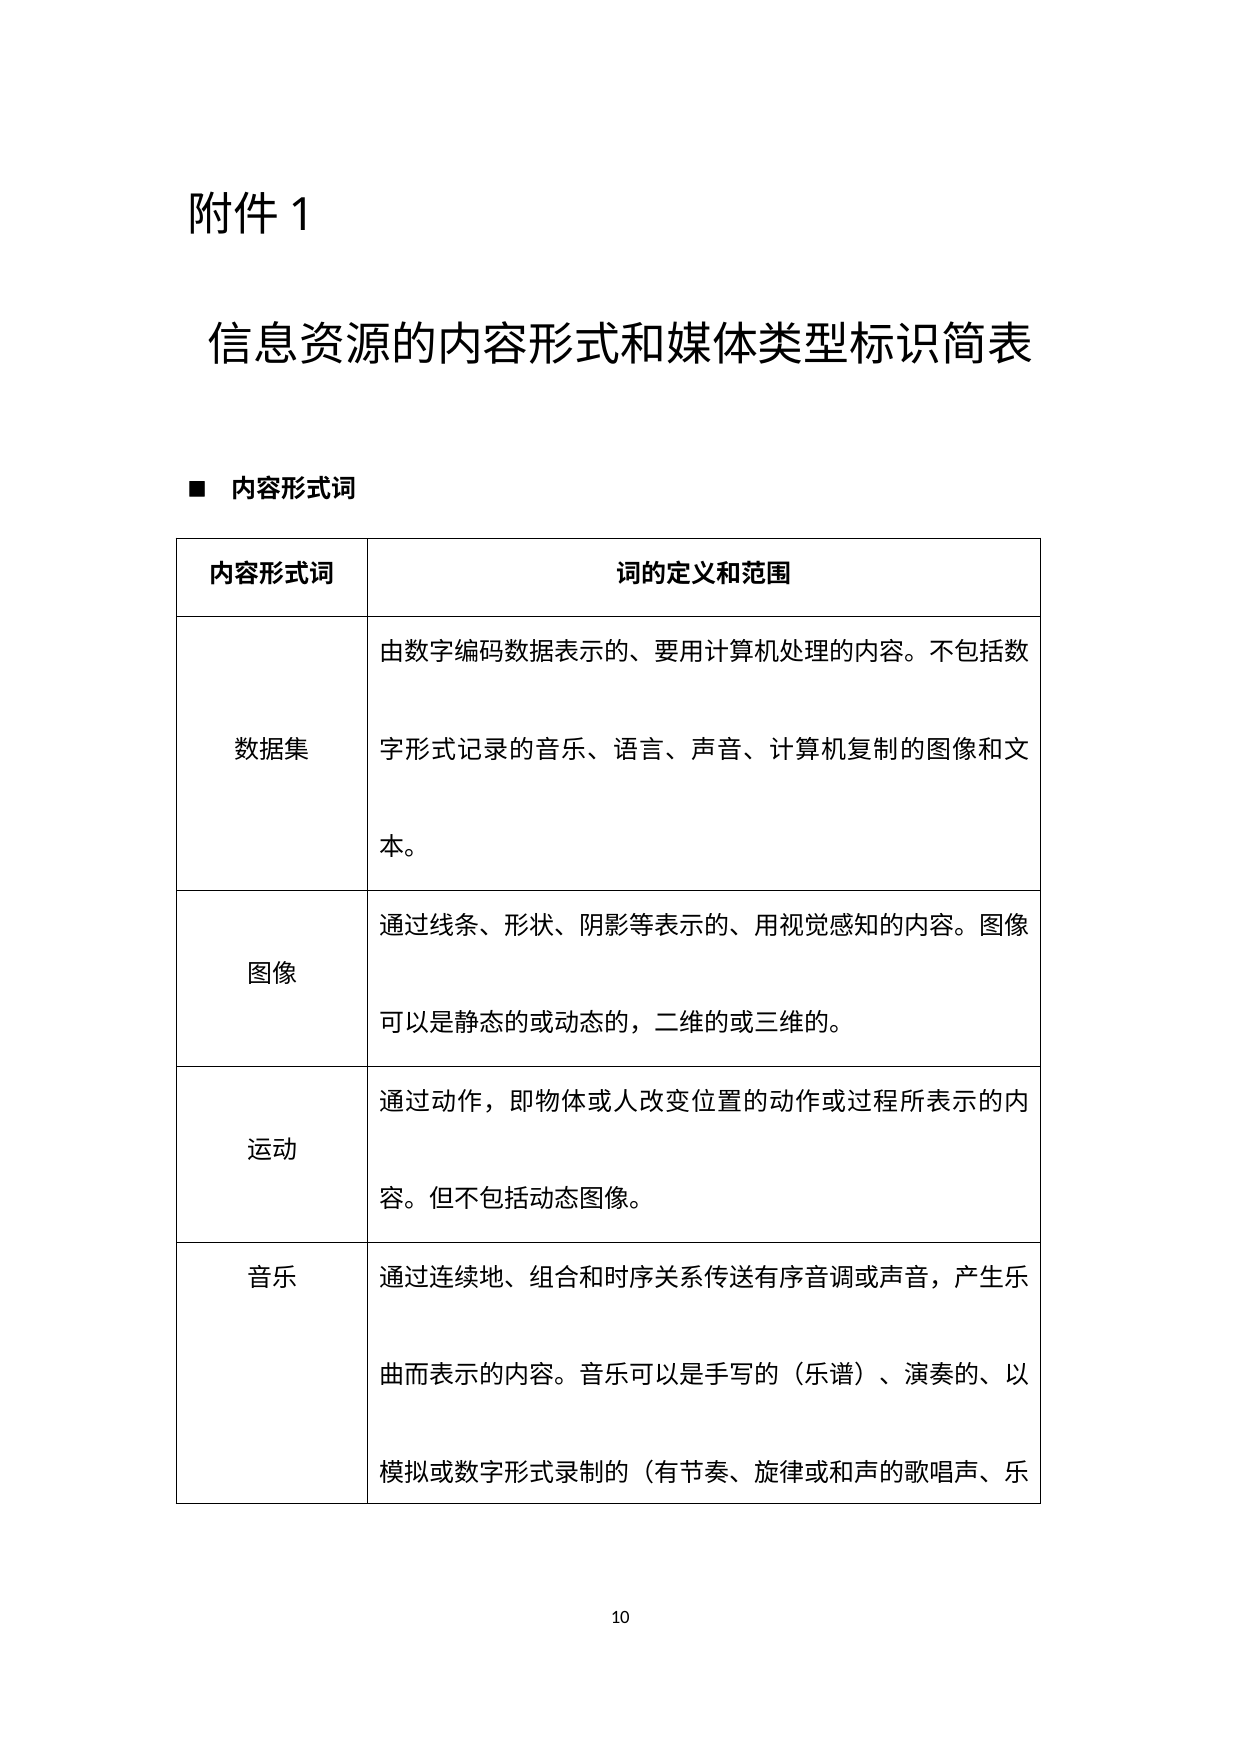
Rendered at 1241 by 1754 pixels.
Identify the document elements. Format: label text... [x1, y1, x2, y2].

table_header 内容形式词 [177, 539, 367, 616]
table_cell 运动 [177, 1067, 367, 1242]
table_header 词的定义和范围 [368, 539, 1040, 616]
table_cell 数据集 [177, 617, 367, 890]
table_cell 图像 [177, 891, 367, 1066]
table_cell 音乐 [177, 1243, 367, 1503]
table_cell 通过动作，即物体或人改变位置的动作或过程所表示的内容。但不包括动态图像。 [368, 1067, 1040, 1242]
text 附件1 [187, 162, 1053, 259]
text 信息资源的内容形式和媒体类型标识简表 [187, 292, 1053, 389]
table_cell 通过线条、形状、阴影等表示的、用视觉感知的内容。图像可以是静态的或动态的，二维的或三维的。 [368, 891, 1040, 1066]
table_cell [368, 1243, 1040, 1503]
list 内容形式词 [187, 454, 1053, 519]
table_cell 由数字编码数据表示的、要用计算机处理的内容。不包括数字形式记录的音乐、语言、声音、计算机复制的图像和文本。 [368, 617, 1040, 890]
